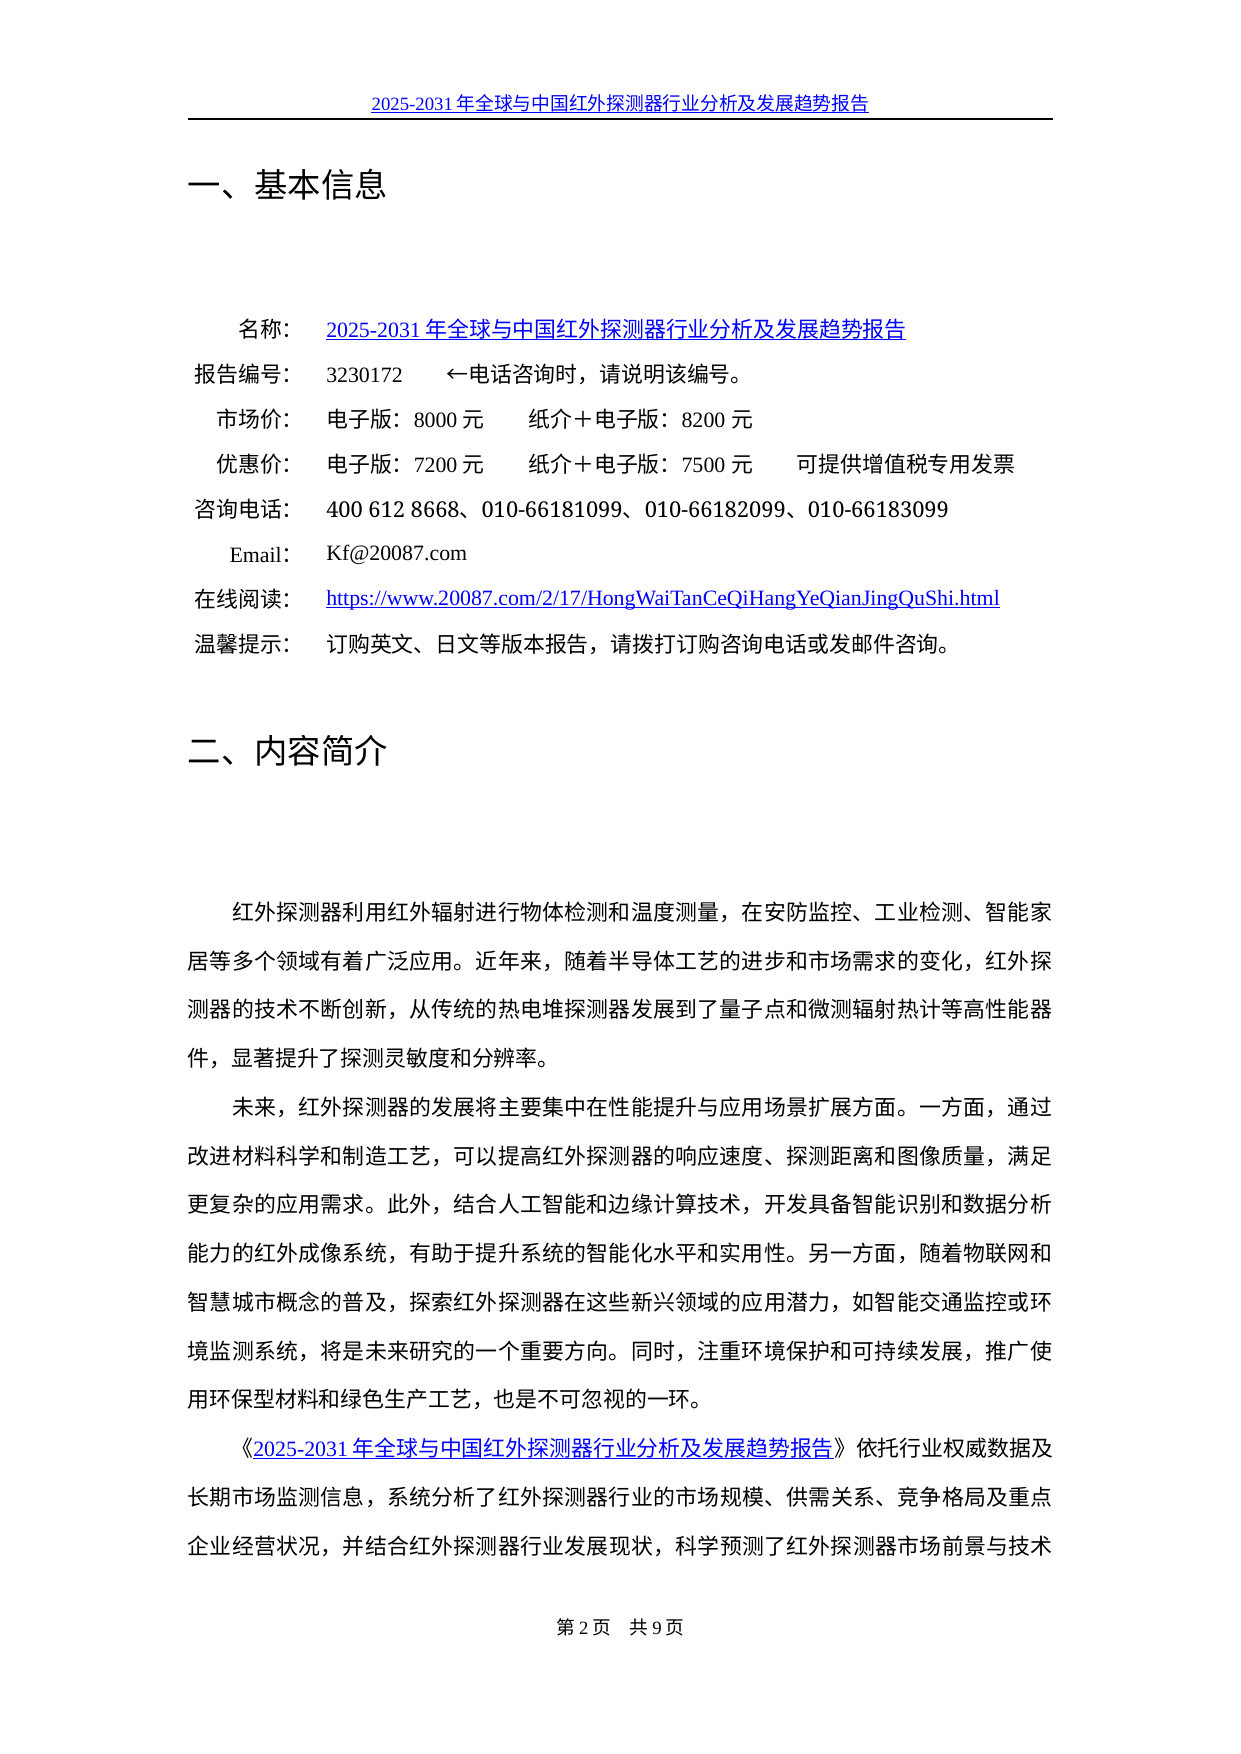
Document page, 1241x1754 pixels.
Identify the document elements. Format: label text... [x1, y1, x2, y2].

table_cell 电子版：7200 元 纸介＋电子版：7500 元 可提供增值税专用发票 [315, 447, 1073, 492]
table_cell 咨询电话： [167, 492, 315, 537]
title 一、基本信息 [187, 150, 1053, 215]
table_header 名称： [167, 312, 315, 357]
table_cell 温馨提示： [167, 627, 315, 672]
table_cell 400 612 8668、010-66181099、010-66182099、010-66183099 [315, 492, 1073, 537]
table_header 2025-2031年全球与中国红外探测器行业分析及发展趋势报告 [315, 312, 1073, 357]
table_cell 在线阅读： [167, 582, 315, 627]
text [187, 894, 1053, 1561]
table_cell 订购英文、日文等版本报告，请拨打订购咨询电话或发邮件咨询。 [315, 627, 1073, 672]
table_cell 3230172 ←电话咨询时，请说明该编号。 [315, 357, 1073, 402]
table_cell 优惠价： [167, 447, 315, 492]
table_cell [315, 582, 1073, 627]
table_cell 报告编号： [167, 357, 315, 402]
table_cell Kf@20087.com [315, 537, 1073, 582]
table_cell 市场价： [167, 402, 315, 447]
table_cell 电子版：8000 元 纸介＋电子版：8200 元 [315, 402, 1073, 447]
table_cell Email： [167, 537, 315, 582]
title 二、内容简介 [187, 717, 1053, 782]
